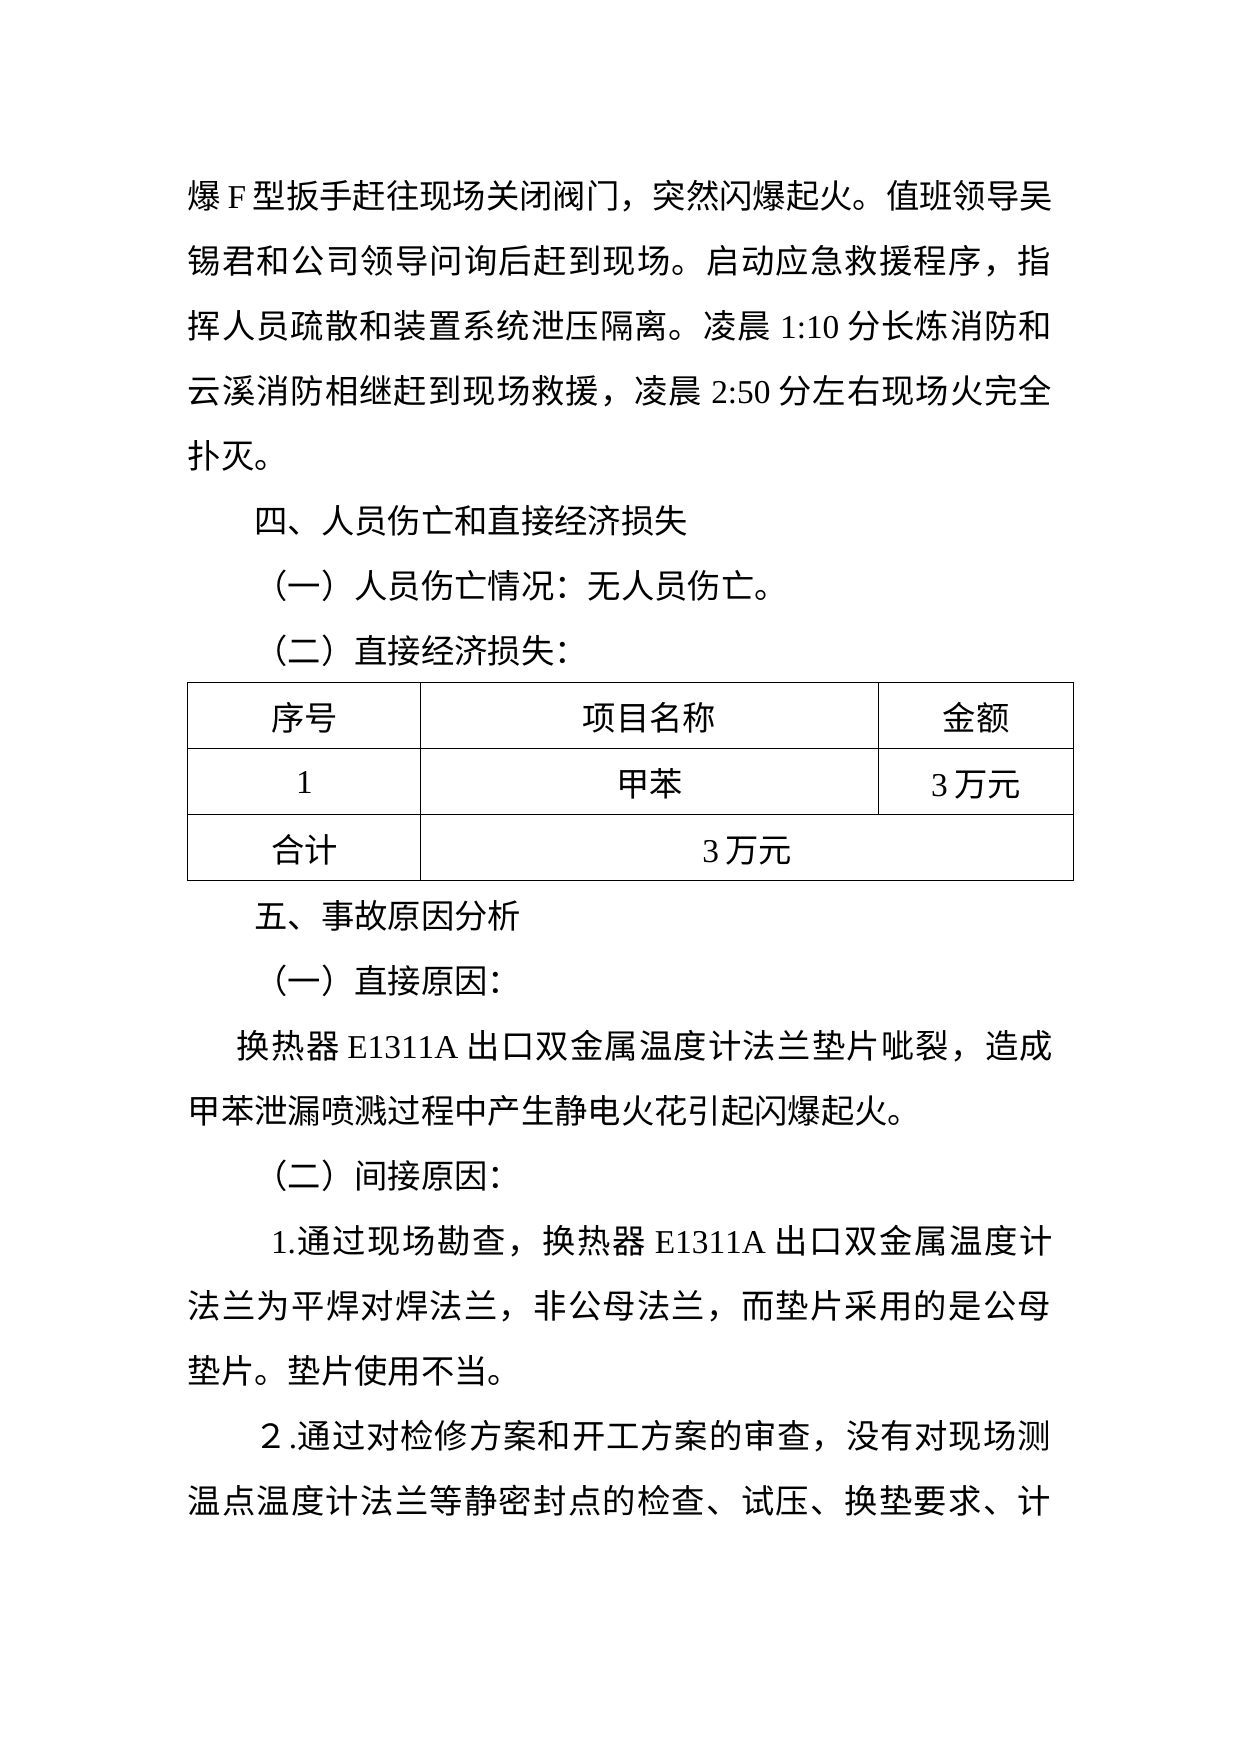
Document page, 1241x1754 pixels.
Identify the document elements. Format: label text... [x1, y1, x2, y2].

text 换热器E1311A出口双金属温度计法兰垫片呲裂，造成甲苯泄漏喷溅过程中产生静电火花引起闪爆起火。 [187, 1011, 1053, 1141]
table_header 金额 [879, 683, 1073, 748]
text 五、事故原因分析 [187, 881, 1053, 946]
text （一）人员伤亡情况：无人员伤亡。 [187, 552, 1053, 617]
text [187, 1401, 1053, 1531]
table_header 序号 [188, 683, 420, 748]
text 四、人员伤亡和直接经济损失 [187, 487, 1053, 552]
text （二）间接原因： [187, 1141, 1053, 1206]
text （二）直接经济损失： [187, 617, 1053, 682]
table_header 项目名称 [421, 683, 878, 748]
table_cell 甲苯 [421, 749, 878, 814]
table_cell 合计 [188, 815, 420, 880]
text （一）直接原因： [187, 946, 1053, 1011]
table_cell 3万元 [421, 815, 1073, 880]
table_cell 3万元 [879, 749, 1073, 814]
text 1.通过现场勘查，换热器E1311A出口双金属温度计法兰为平焊对焊法兰，非公母法兰，而垫片采用的是公母垫片。垫片使用不当。 [187, 1206, 1053, 1401]
table_cell 1 [188, 749, 420, 814]
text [187, 162, 1053, 487]
